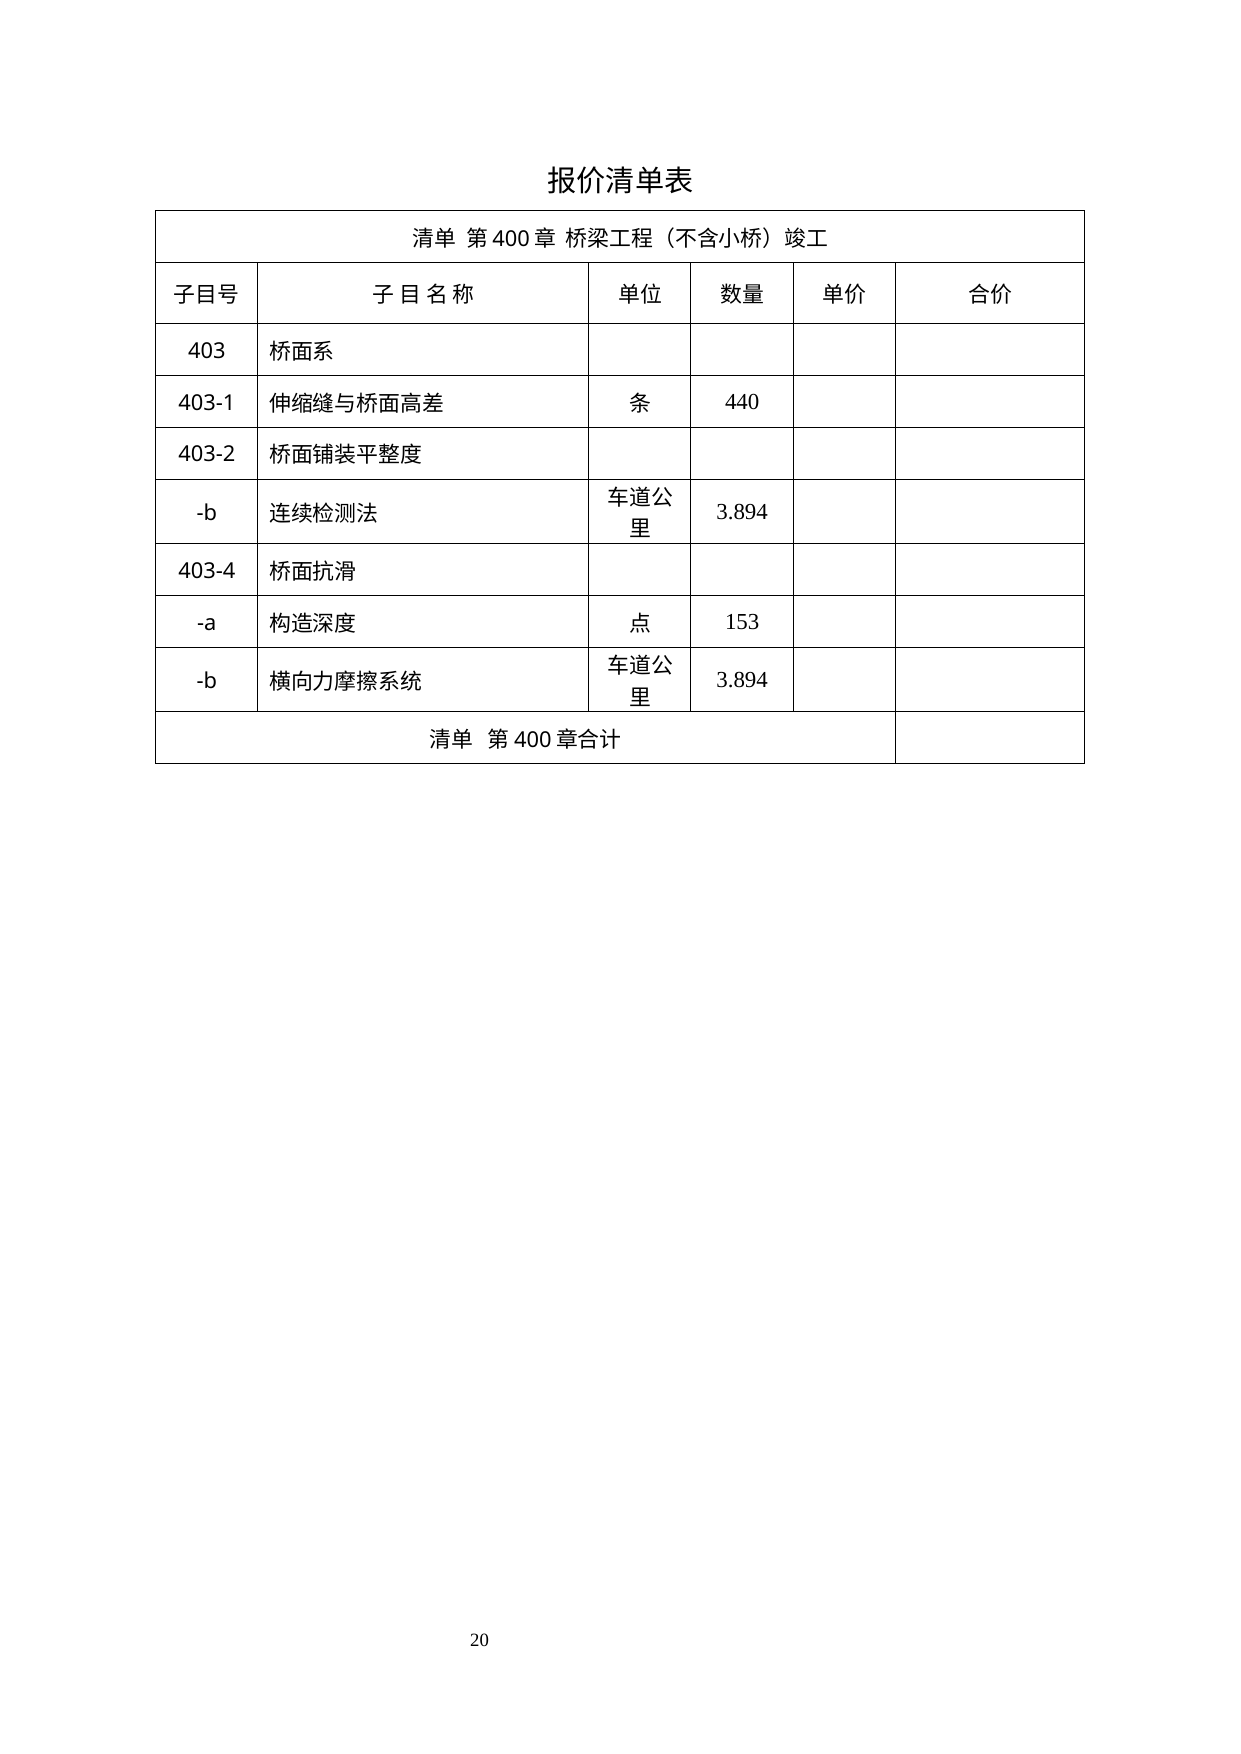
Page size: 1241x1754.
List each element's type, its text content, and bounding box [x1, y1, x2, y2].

table_cell 403-2 [156, 428, 257, 479]
table_cell 403 [156, 324, 257, 375]
table_cell 清单 第400章 桥梁工程（不含小桥）竣工 [156, 211, 1084, 262]
table_cell [691, 544, 793, 595]
table_cell [794, 648, 895, 711]
table_cell [691, 428, 793, 479]
table_cell [896, 428, 1084, 479]
table_cell [896, 480, 1084, 543]
table_cell 单位 [589, 263, 690, 323]
table_cell 3.894 [691, 648, 793, 711]
table_cell 403-1 [156, 376, 257, 427]
table_cell [691, 324, 793, 375]
table_cell 数量 [691, 263, 793, 323]
table_cell 403-4 [156, 544, 257, 595]
table_cell 子目号 [156, 263, 257, 323]
table_cell [896, 596, 1084, 647]
table_cell 条 [589, 376, 690, 427]
table_cell 车道公里 [589, 648, 690, 711]
table_cell [794, 544, 895, 595]
table_cell [589, 544, 690, 595]
table_cell [589, 324, 690, 375]
table_cell 构造深度 [258, 596, 588, 647]
table_cell [896, 648, 1084, 711]
table_cell 桥面系 [258, 324, 588, 375]
table_cell 连续检测法 [258, 480, 588, 543]
table_header 报价清单表 [156, 148, 1085, 210]
table_cell 桥面抗滑 [258, 544, 588, 595]
table_cell -a [156, 596, 257, 647]
table_cell 横向力摩擦系统 [258, 648, 588, 711]
table_cell 合价 [896, 263, 1084, 323]
table_cell 单价 [794, 263, 895, 323]
table_cell [794, 596, 895, 647]
table_cell [794, 480, 895, 543]
table_cell [896, 544, 1084, 595]
table_cell [794, 428, 895, 479]
table_cell [896, 324, 1084, 375]
table_cell 伸缩缝与桥面高差 [258, 376, 588, 427]
table_cell [896, 376, 1084, 427]
table_cell 车道公里 [589, 480, 690, 543]
table_cell -b [156, 480, 257, 543]
table_cell -b [156, 648, 257, 711]
table_cell 点 [589, 596, 690, 647]
table_cell [589, 428, 690, 479]
table_cell 440 [691, 376, 793, 427]
table_cell [896, 712, 1084, 763]
table_cell 子 目 名 称 [258, 263, 588, 323]
table_cell [794, 376, 895, 427]
table_cell 153 [691, 596, 793, 647]
table_cell 清单 第400章合计 [156, 712, 895, 763]
table_cell [794, 324, 895, 375]
table_cell 3.894 [691, 480, 793, 543]
table_cell 桥面铺装平整度 [258, 428, 588, 479]
